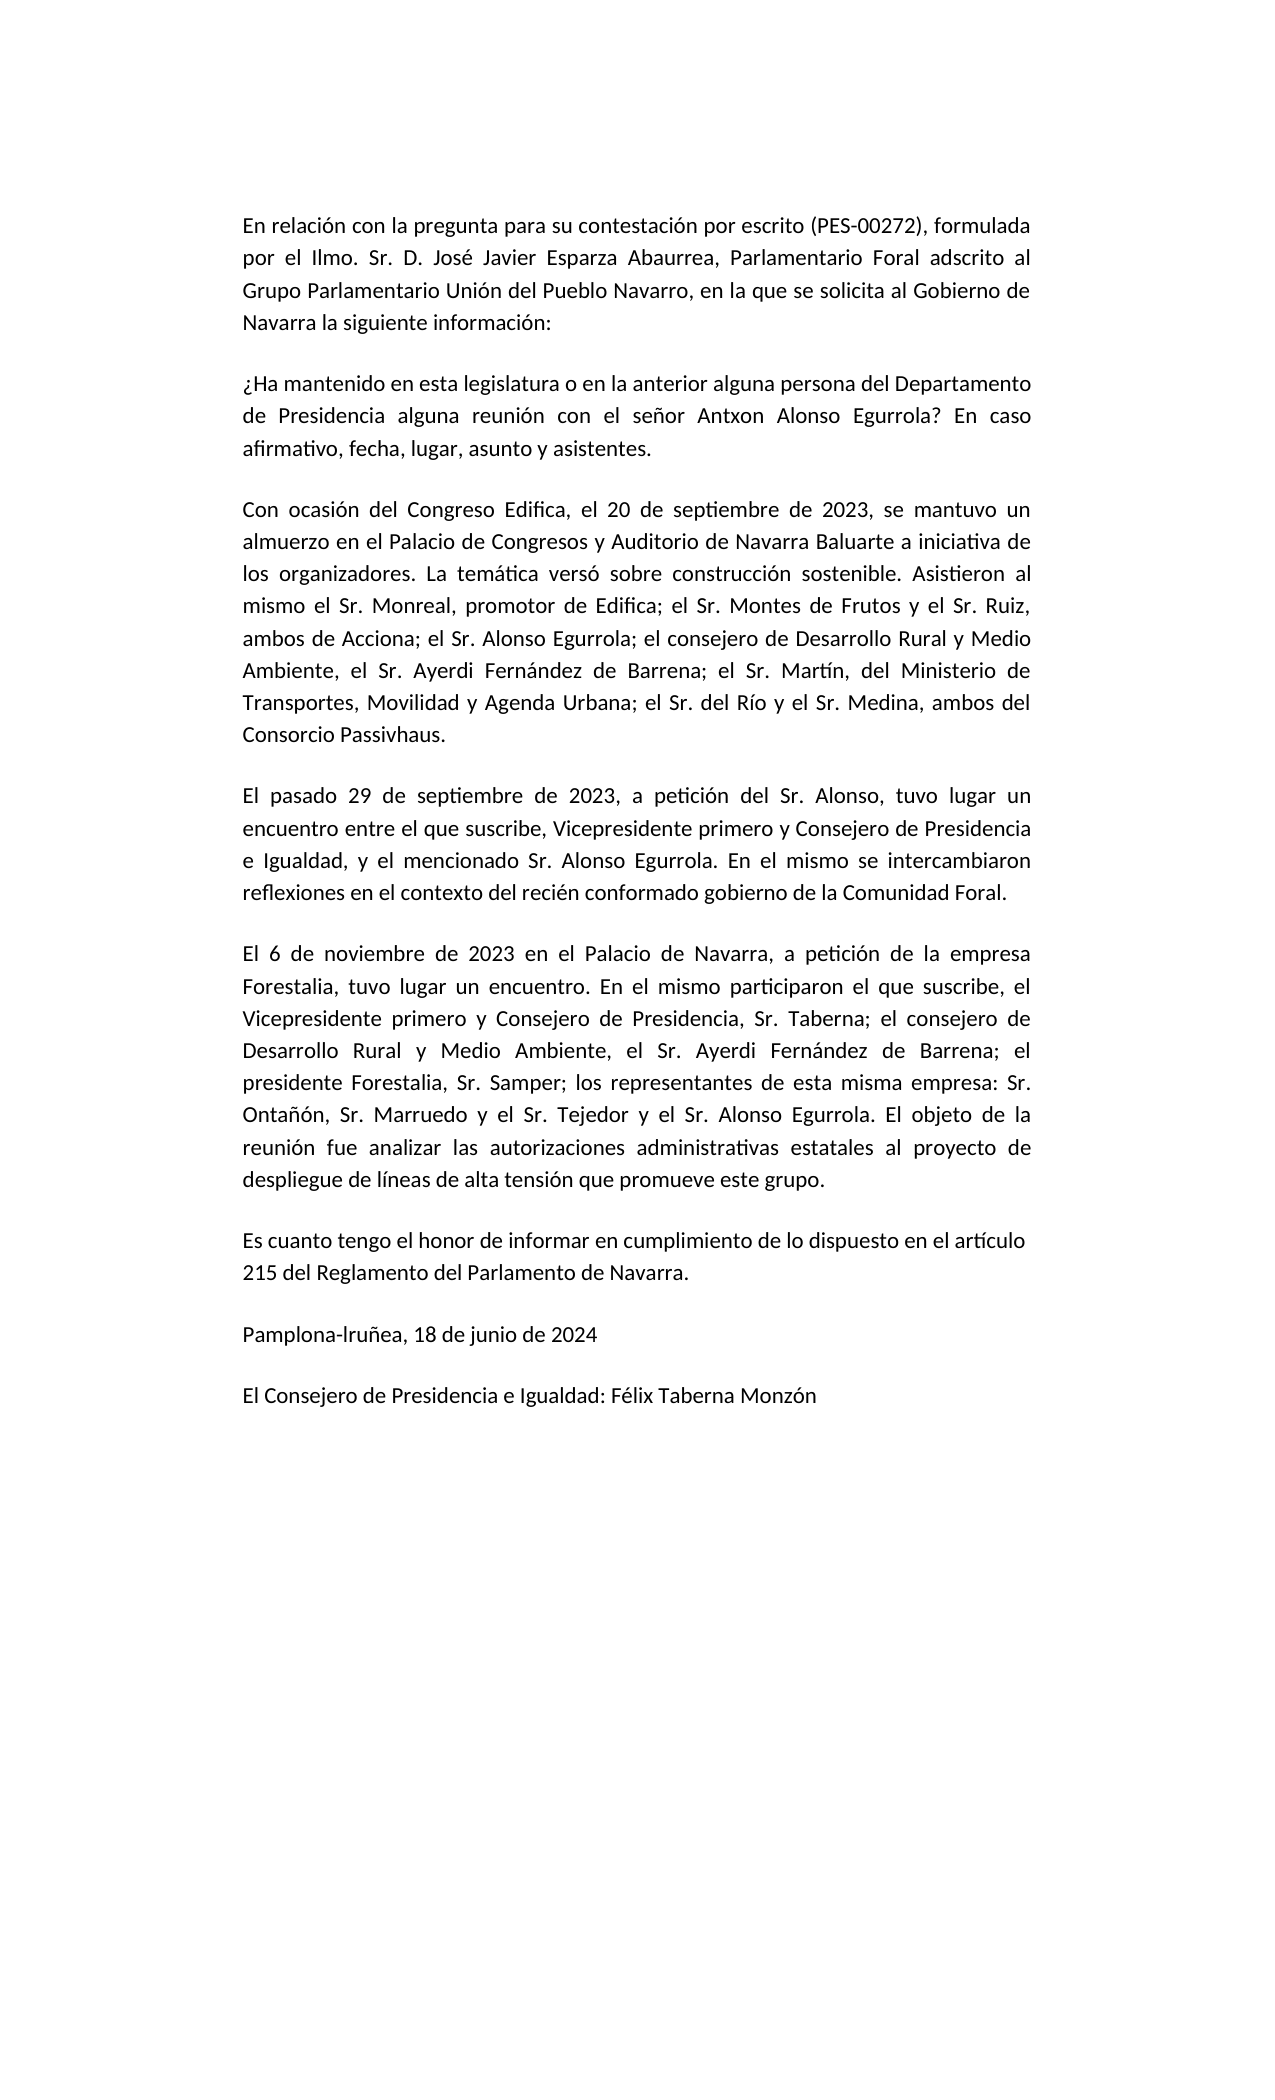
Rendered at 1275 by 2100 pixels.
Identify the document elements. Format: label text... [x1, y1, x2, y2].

text Pamplona-lruñea, 18 de junio de 2024 [242, 1320, 1033, 1348]
text El pasado 29 de septiembre de 2023, a petición del Sr. Alonso, tuvo lugar un encuentro entre el que suscribe, Vicepresidente primero y Consejero de Presidencia e Igualdad, y el mencionado Sr. Alonso Egurrola. En el mismo se intercambiaron reflexiones en el contexto del recién conformado gobierno de la Comunidad Foral. [242, 782, 1033, 906]
text El 6 de noviembre de 2023 en el Palacio de Navarra, a petición de la empresa Forestalia, tuvo lugar un encuentro. En el mismo participaron el que suscribe, el Vicepresidente primero y Consejero de Presidencia, Sr. Taberna; el consejero de Desarrollo Rural y Medio Ambiente, el Sr. Ayerdi Fernández de Barrena; el presidente Forestalia, Sr. Samper; los representantes de esta misma empresa: Sr. Ontañón, Sr. Marruedo y el Sr. Tejedor y el Sr. Alonso Egurrola. El objeto de la reunión fue analizar las autorizaciones administrativas estatales al proyecto de despliegue de líneas de alta tensión que promueve este grupo. [242, 939, 1033, 1193]
text Con ocasión del Congreso Edifica, el 20 de septiembre de 2023, se mantuvo un almuerzo en el Palacio de Congresos y Auditorio de Navarra Baluarte a iniciativa de los organizadores. La temática versó sobre construcción sostenible. Asistieron al mismo el Sr. Monreal, promotor de Edifica; el Sr. Montes de Frutos y el Sr. Ruiz, ambos de Acciona; el Sr. Alonso Egurrola; el consejero de Desarrollo Rural y Medio Ambiente, el Sr. Ayerdi Fernández de Barrena; el Sr. Martín, del Ministerio de Transportes, Movilidad y Agenda Urbana; el Sr. del Río y el Sr. Medina, ambos del Consorcio Passivhaus. [242, 495, 1033, 748]
text ¿Ha mantenido en esta legislatura o en la anterior alguna persona del Departamento de Presidencia alguna reunión con el señor Antxon Alonso Egurrola? En caso afirmativo, fecha, lugar, asunto y asistentes. [242, 369, 1033, 462]
text El Consejero de Presidencia e Igualdad: Félix Taberna Monzón [242, 1381, 1033, 1409]
text En relación con la pregunta para su contestación por escrito (PES-00272), formulada por el Ilmo. Sr. D. José Javier Esparza Abaurrea, Parlamentario Foral adscrito al Grupo Parlamentario Unión del Pueblo Navarro, en la que se solicita al Gobierno de Navarra la siguiente información: [242, 211, 1033, 336]
text Es cuanto tengo el honor de informar en cumplimiento de lo dispuesto en el artículo 215 del Reglamento del Parlamento de Navarra. [242, 1226, 1033, 1286]
